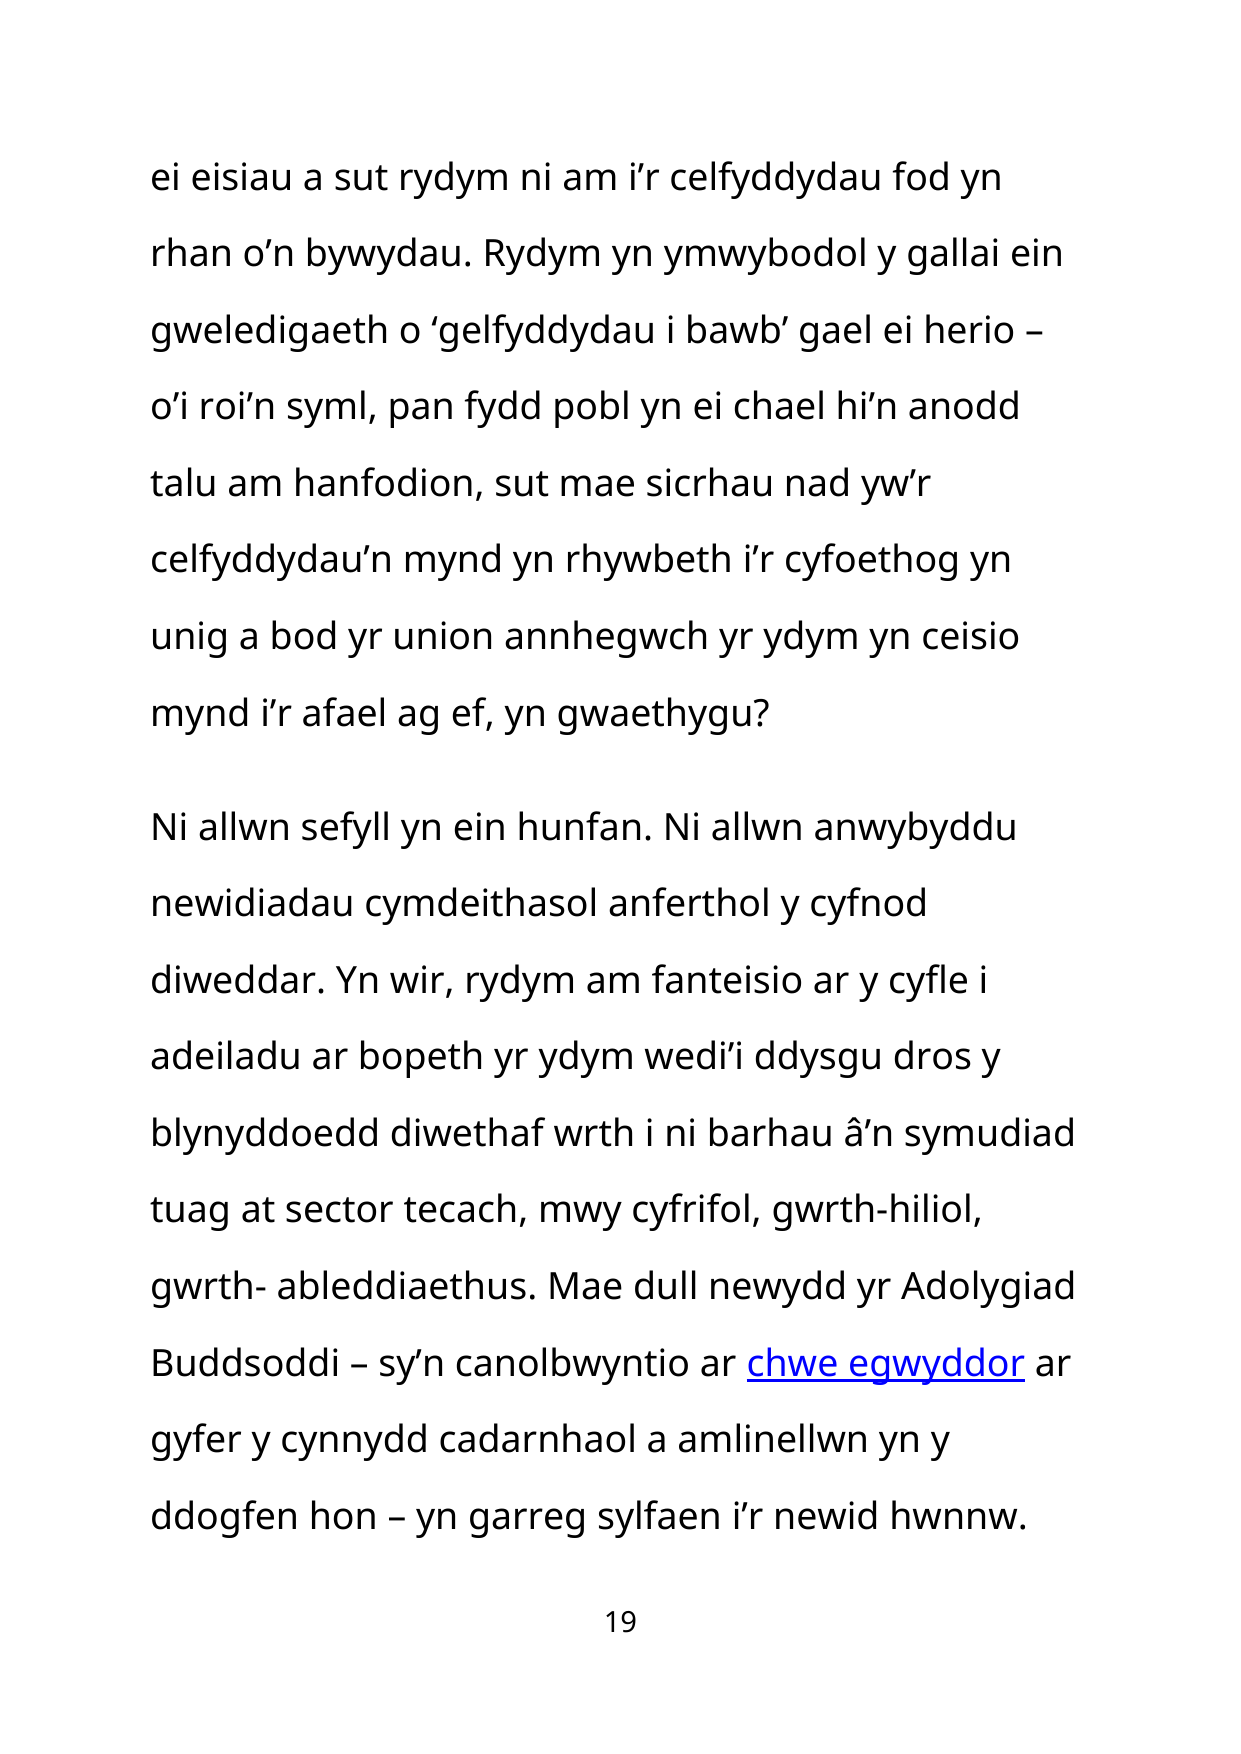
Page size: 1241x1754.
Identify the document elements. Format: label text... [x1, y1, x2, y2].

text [150, 150, 1090, 737]
text Ni allwn sefyll yn ein hunfan. Ni allwn anwybyddu newidiadau cymdeithasol anferthol y cyfnod diweddar. Yn wir, rydym am fanteisio ar y cyfle i adeiladu ar bopeth yr ydym wedi’i ddysgu dros y blynyddoedd diwethaf wrth i ni barhau â’n symudiad tuag at sector tecach, mwy cyfrifol, gwrth-hiliol, gwrth- ableddiaethus. Mae dull newydd yr Adolygiad Buddsoddi – sy’n canolbwyntio ar chwe egwyddor ar gyfer y cynnydd cadarnhaol a amlinellwn yn y ddogfen hon – yn garreg sylfaen i’r newid hwnnw. [150, 800, 1090, 1540]
